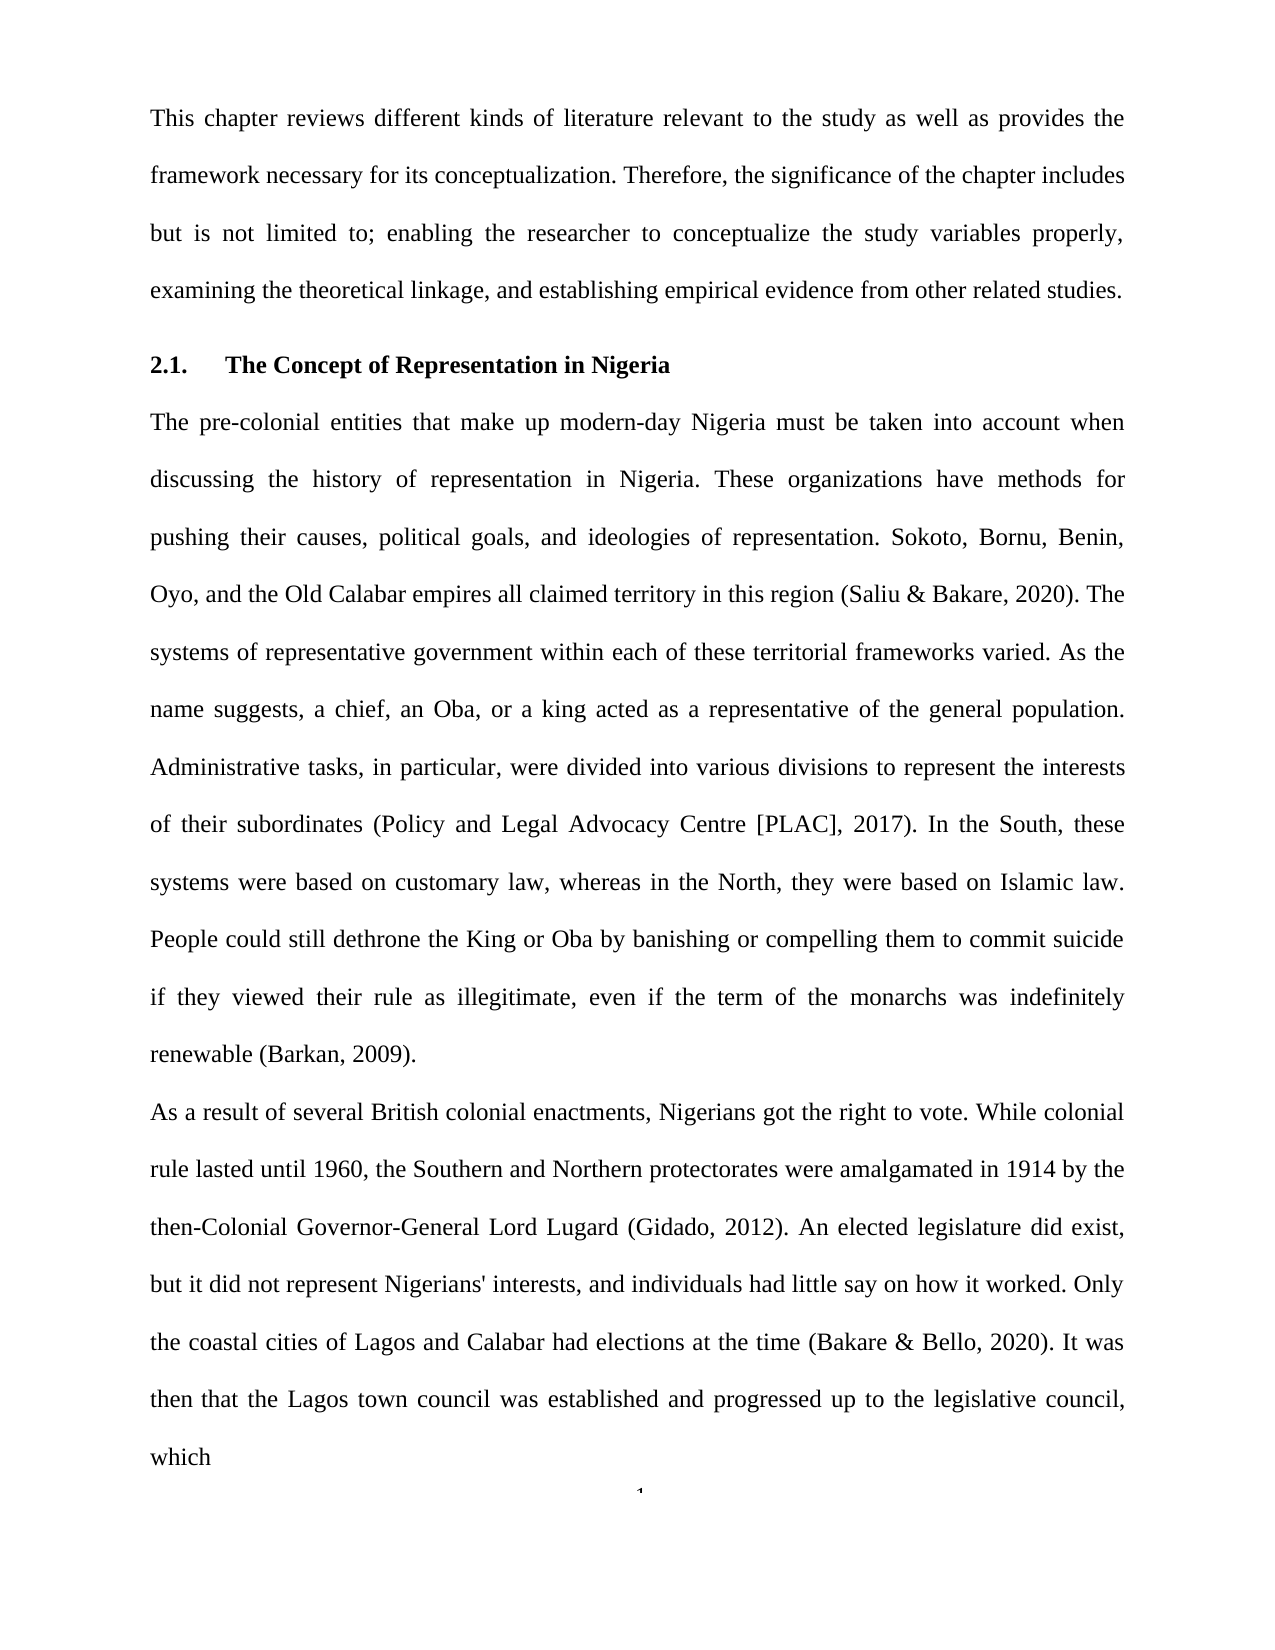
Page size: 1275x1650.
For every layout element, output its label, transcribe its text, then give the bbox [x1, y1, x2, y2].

text As a result of several British colonial enactments, Nigerians got the right to vote. While colonial rule lasted until 1960, the Southern and Northern protectorates were amalgamated in 1914 by the then-Colonial Governor-General Lord Lugard (Gidado, 2012). An elected legislature did exist, but it did not represent Nigerians' interests, and individuals had little say on how it worked. Only the coastal cities of Lagos and Calabar had elections at the time (Bakare & Bello, 2020). It was then that the Lagos town council was established and progressed up to the legislative council, which [150, 1097, 1126, 1471]
subtitle The Concept of Representation in Nigeria [150, 350, 1239, 378]
text The pre-colonial entities that make up modern-day Nigeria must be taken into account when discussing the history of representation in Nigeria. These organizations have methods for pushing their causes, political goals, and ideologies of representation. Sokoto, Bornu, Benin, Oyo, and the Old Calabar empires all claimed territory in this region (Saliu & Bakare, 2020). The systems of representative government within each of these territorial frameworks varied. As the name suggests, a chief, an Oba, or a king acted as a representative of the general population. Administrative tasks, in particular, were divided into various divisions to represent the interests of their subordinates (Policy and Legal Advocacy Centre [PLAC], 2017). In the South, these systems were based on customary law, whereas in the North, they were based on Islamic law. People could still dethrone the King or Oba by banishing or compelling them to commit suicide if they viewed their rule as illegitimate, even if the term of the monarchs was indefinitely renewable (Barkan, 2009). [150, 407, 1126, 1068]
text This chapter reviews different kinds of literature relevant to the study as well as provides the framework necessary for its conceptualization. Therefore, the significance of the chapter includes but is not limited to; enabling the researcher to conceptualize the study variables properly, examining the theoretical linkage, and establishing empirical evidence from other related studies. [150, 103, 1125, 304]
